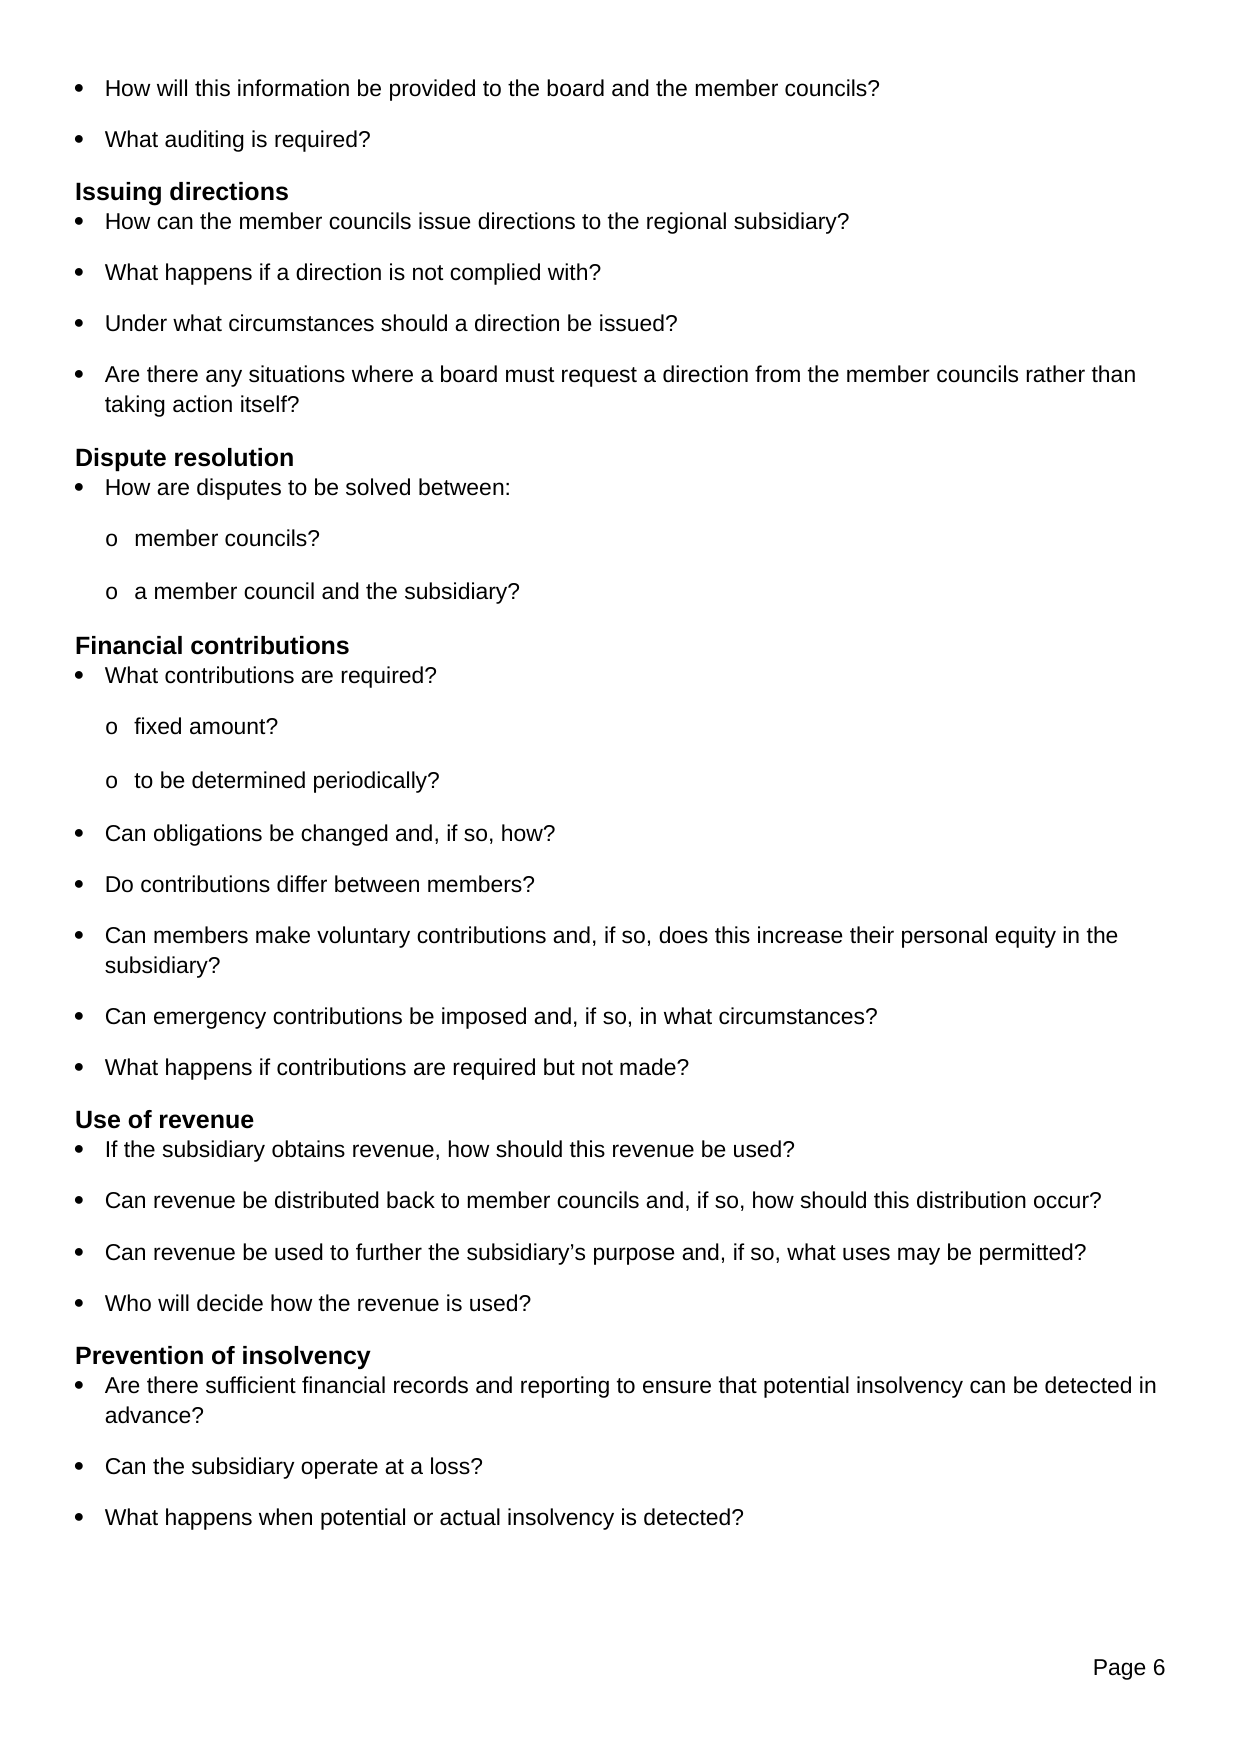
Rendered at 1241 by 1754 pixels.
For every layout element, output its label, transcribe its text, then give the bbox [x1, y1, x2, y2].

list How can the member councils issue directions to the regional subsidiary? [75, 208, 1165, 234]
list What happens when potential or actual insolvency is detected? [75, 1504, 1165, 1530]
list How are disputes to be solved between: [75, 473, 1165, 500]
list Do contributions differ between members? [75, 871, 1165, 897]
list If the subsidiary obtains revenue, how should this revenue be used? [75, 1136, 1165, 1163]
list to be determined periodically? [104, 767, 1165, 795]
subtitle Prevention of insolvency [75, 1341, 1165, 1369]
list What happens if contributions are required but not made? [75, 1054, 1165, 1081]
list Can emergency contributions be imposed and, if so, in what circumstances? [75, 1003, 1165, 1030]
list a member council and the subsidiary? [104, 578, 1165, 606]
list Under what circumstances should a direction be issued? [75, 310, 1165, 337]
list Are there any situations where a board must request a direction from the member councils rather than taking action itself? [75, 361, 1165, 418]
list What contributions are required? [75, 662, 1165, 689]
list How will this information be provided to the board and the member councils? [75, 75, 1165, 101]
subtitle Dispute resolution [75, 442, 1165, 471]
list Can obligations be changed and, if so, how? [75, 820, 1165, 846]
list fixed amount? [104, 713, 1165, 742]
list What auditing is required? [75, 126, 1165, 152]
list Can the subsidiary operate at a loss? [75, 1453, 1165, 1479]
list Can members make voluntary contributions and, if so, does this increase their personal equity in the subsidiary? [75, 922, 1165, 979]
subtitle Use of revenue [75, 1105, 1165, 1134]
subtitle Issuing directions [75, 177, 1165, 206]
list Are there sufficient financial records and reporting to ensure that potential insolvency can be detected in advance? [75, 1372, 1165, 1428]
list What happens if a direction is not complied with? [75, 259, 1165, 286]
list Can revenue be used to further the subsidiary’s purpose and, if so, what uses may be permitted? [75, 1238, 1165, 1265]
list Who will decide how the revenue is used? [75, 1289, 1165, 1316]
list Can revenue be distributed back to member councils and, if so, how should this distribution occur? [75, 1187, 1165, 1214]
subtitle Financial contributions [75, 631, 1165, 660]
list member councils? [104, 524, 1165, 553]
